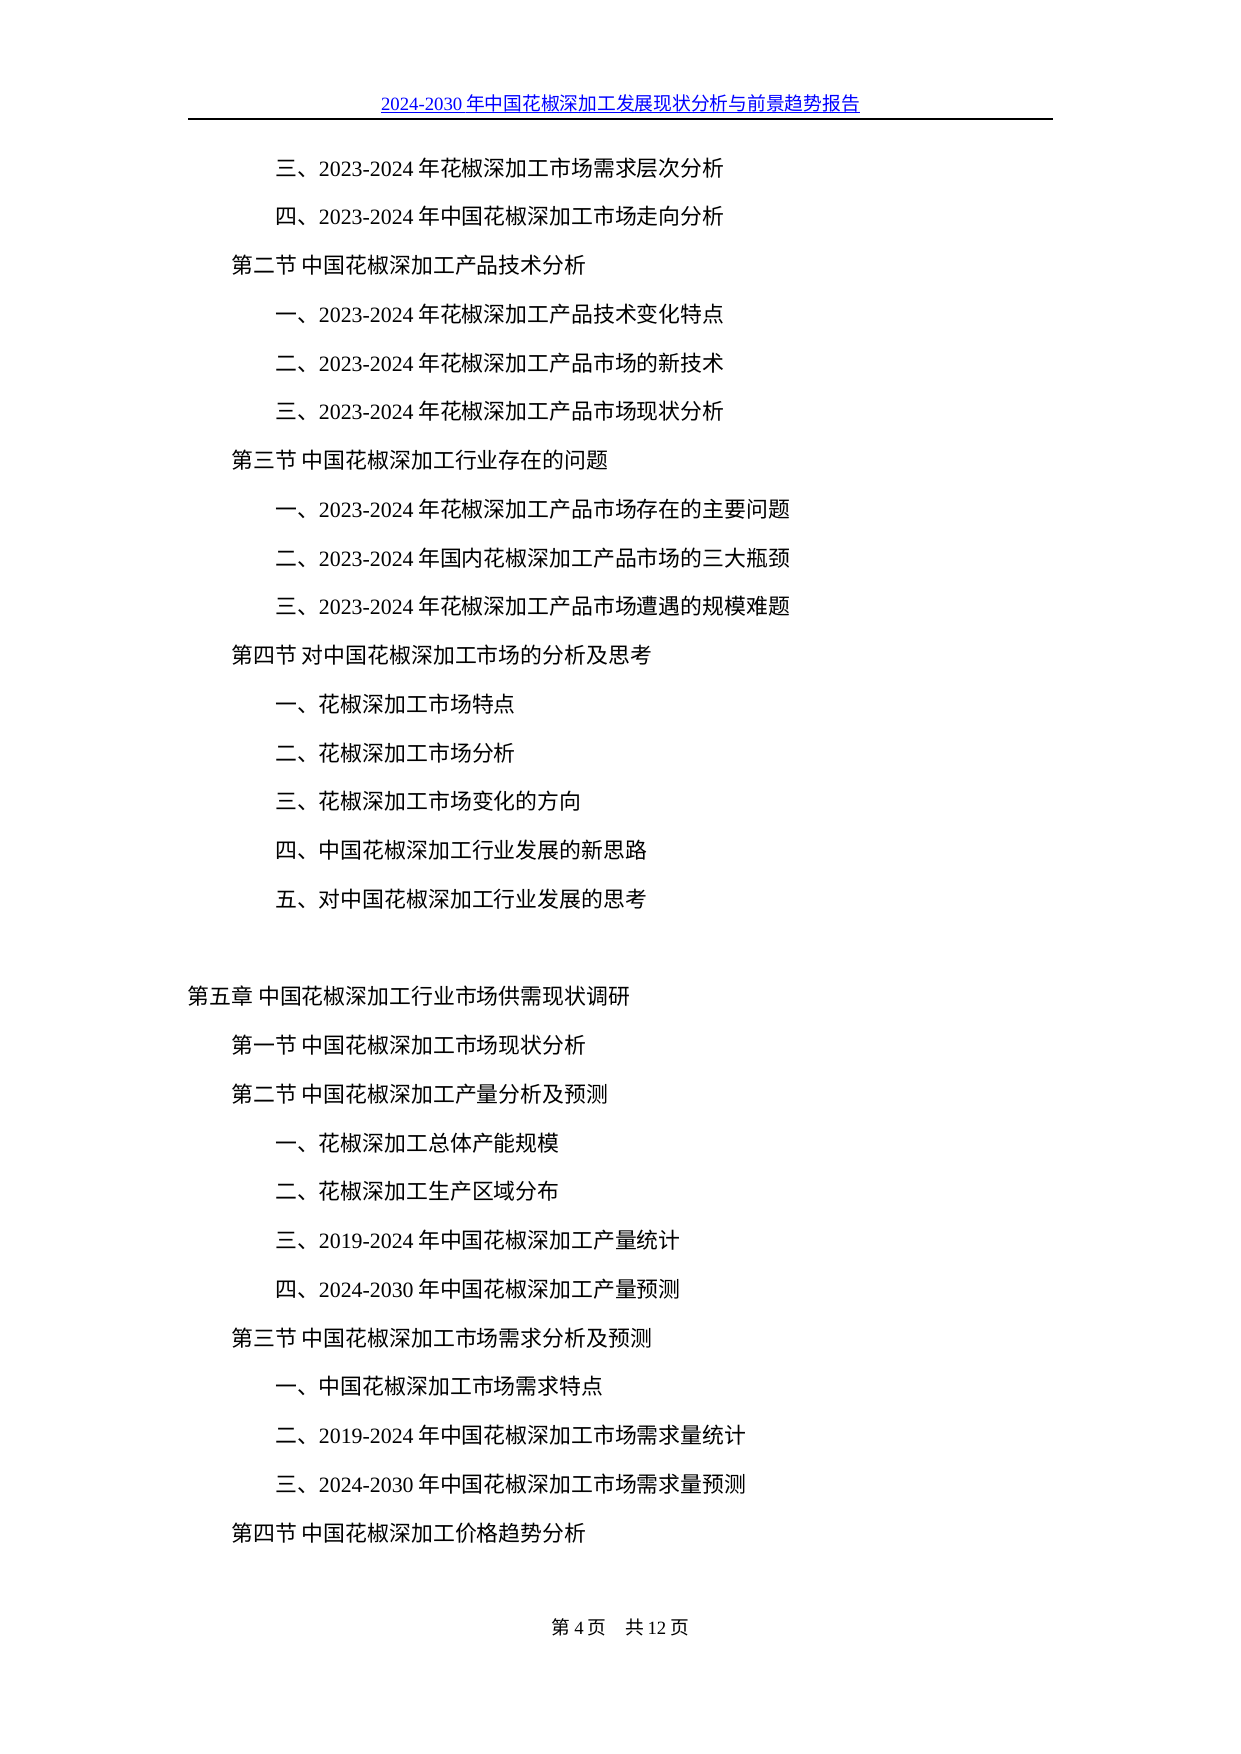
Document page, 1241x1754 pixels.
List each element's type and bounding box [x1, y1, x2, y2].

text [187, 150, 1053, 1548]
